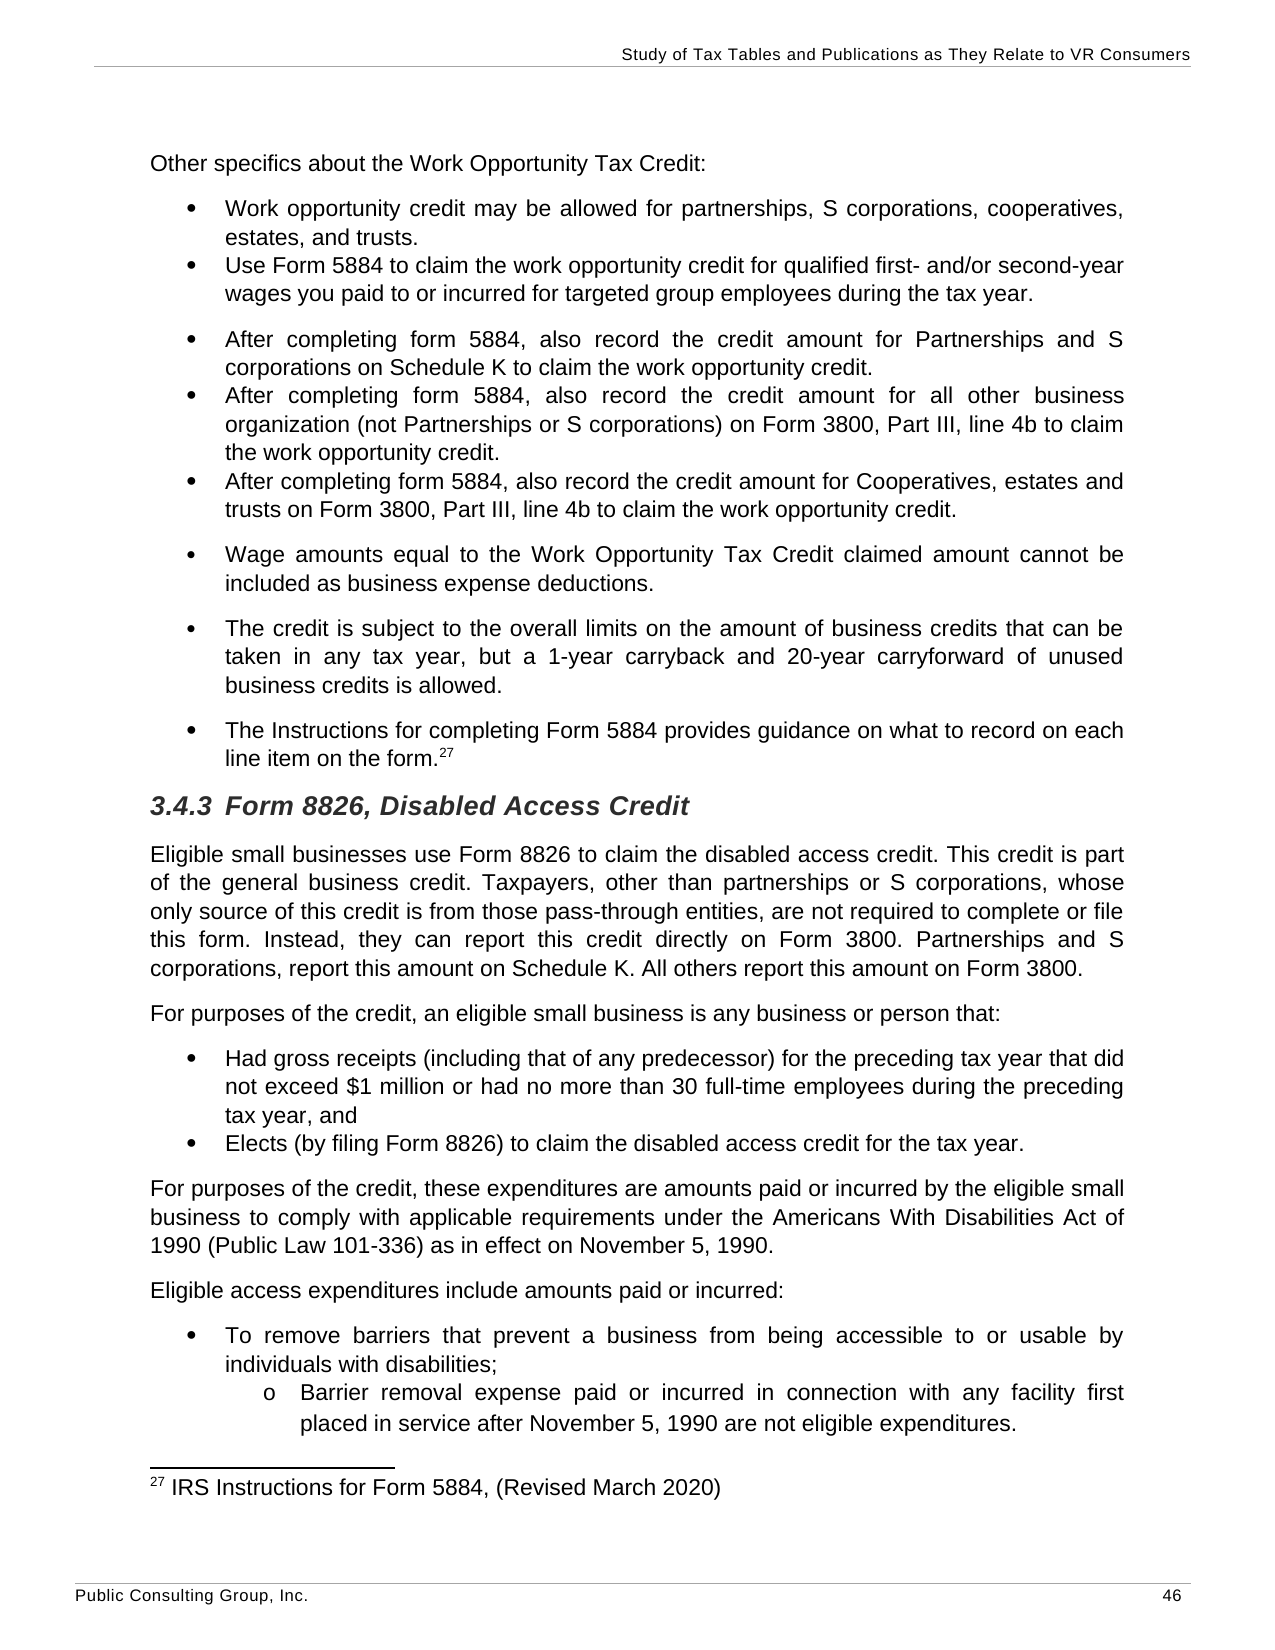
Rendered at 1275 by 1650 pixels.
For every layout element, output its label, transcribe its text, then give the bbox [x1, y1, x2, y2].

list Barrier removal expense paid or incurred in connection with any facility first placed in service after November 5, 1990 are not eligible expenditures. [262, 1379, 1125, 1436]
list Elects (by filing Form 8826) to claim the disabled access credit for the tax year. [187, 1130, 1125, 1156]
text Other specifics about the Work Opportunity Tax Credit: [150, 150, 1125, 176]
list Work opportunity credit may be allowed for partnerships, S corporations, cooperatives, estates, and trusts. [187, 195, 1125, 250]
text For purposes of the credit, an eligible small business is any business or person that: [150, 999, 1125, 1026]
list After completing form 5884, also record the credit amount for Cooperatives, estates and trusts on Form 3800, Part III, line 4b to claim the work opportunity credit. [187, 468, 1125, 522]
list To remove barriers that prevent a business from being accessible to or usable by individuals with disabilities; [187, 1322, 1125, 1377]
subtitle Form 8826, Disabled Access Credit [150, 790, 1125, 822]
list Had gross receipts (including that of any predecessor) for the preceding tax year that did not exceed $1 million or had no more than 30 full-time employees during the preceding tax year, and [187, 1045, 1125, 1128]
text For purposes of the credit, these expenditures are amounts paid or incurred by the eligible small business to comply with applicable requirements under the Americans With Disabilities Act of 1990 (Public Law 101-336) as in effect on November 5, 1990. [150, 1175, 1125, 1258]
text Eligible access expenditures include amounts paid or incurred: [150, 1277, 1125, 1303]
list After completing form 5884, also record the credit amount for Partnerships and S corporations on Schedule K to claim the work opportunity credit. [187, 326, 1125, 380]
list Wage amounts equal to the Work Opportunity Tax Credit claimed amount cannot be included as business expense deductions. [187, 541, 1125, 596]
list After completing form 5884, also record the credit amount for all other business organization (not Partnerships or S corporations) on Form 3800, Part III, line 4b to claim the work opportunity credit. [187, 382, 1125, 466]
list Use Form 5884 to claim the work opportunity credit for qualified first- and/or second-year wages you paid to or incurred for targeted group employees during the tax year. [187, 252, 1125, 307]
text Eligible small businesses use Form 8826 to claim the disabled access credit. This credit is part of the general business credit. Taxpayers, other than partnerships or S corporations, whose only source of this credit is from those pass-through entities, are not required to complete or file this form. Instead, they can report this credit directly on Form 3800. Partnerships and S corporations, report this amount on Schedule K. All others report this amount on Form 3800. [150, 841, 1125, 981]
list The credit is subject to the overall limits on the amount of business credits that can be taken in any tax year, but a 1-year carryback and 20-year carryforward of unused business credits is allowed. [187, 615, 1125, 698]
list The Instructions for completing Form 5884 provides guidance on what to record on each line item on the form. [187, 717, 1125, 772]
